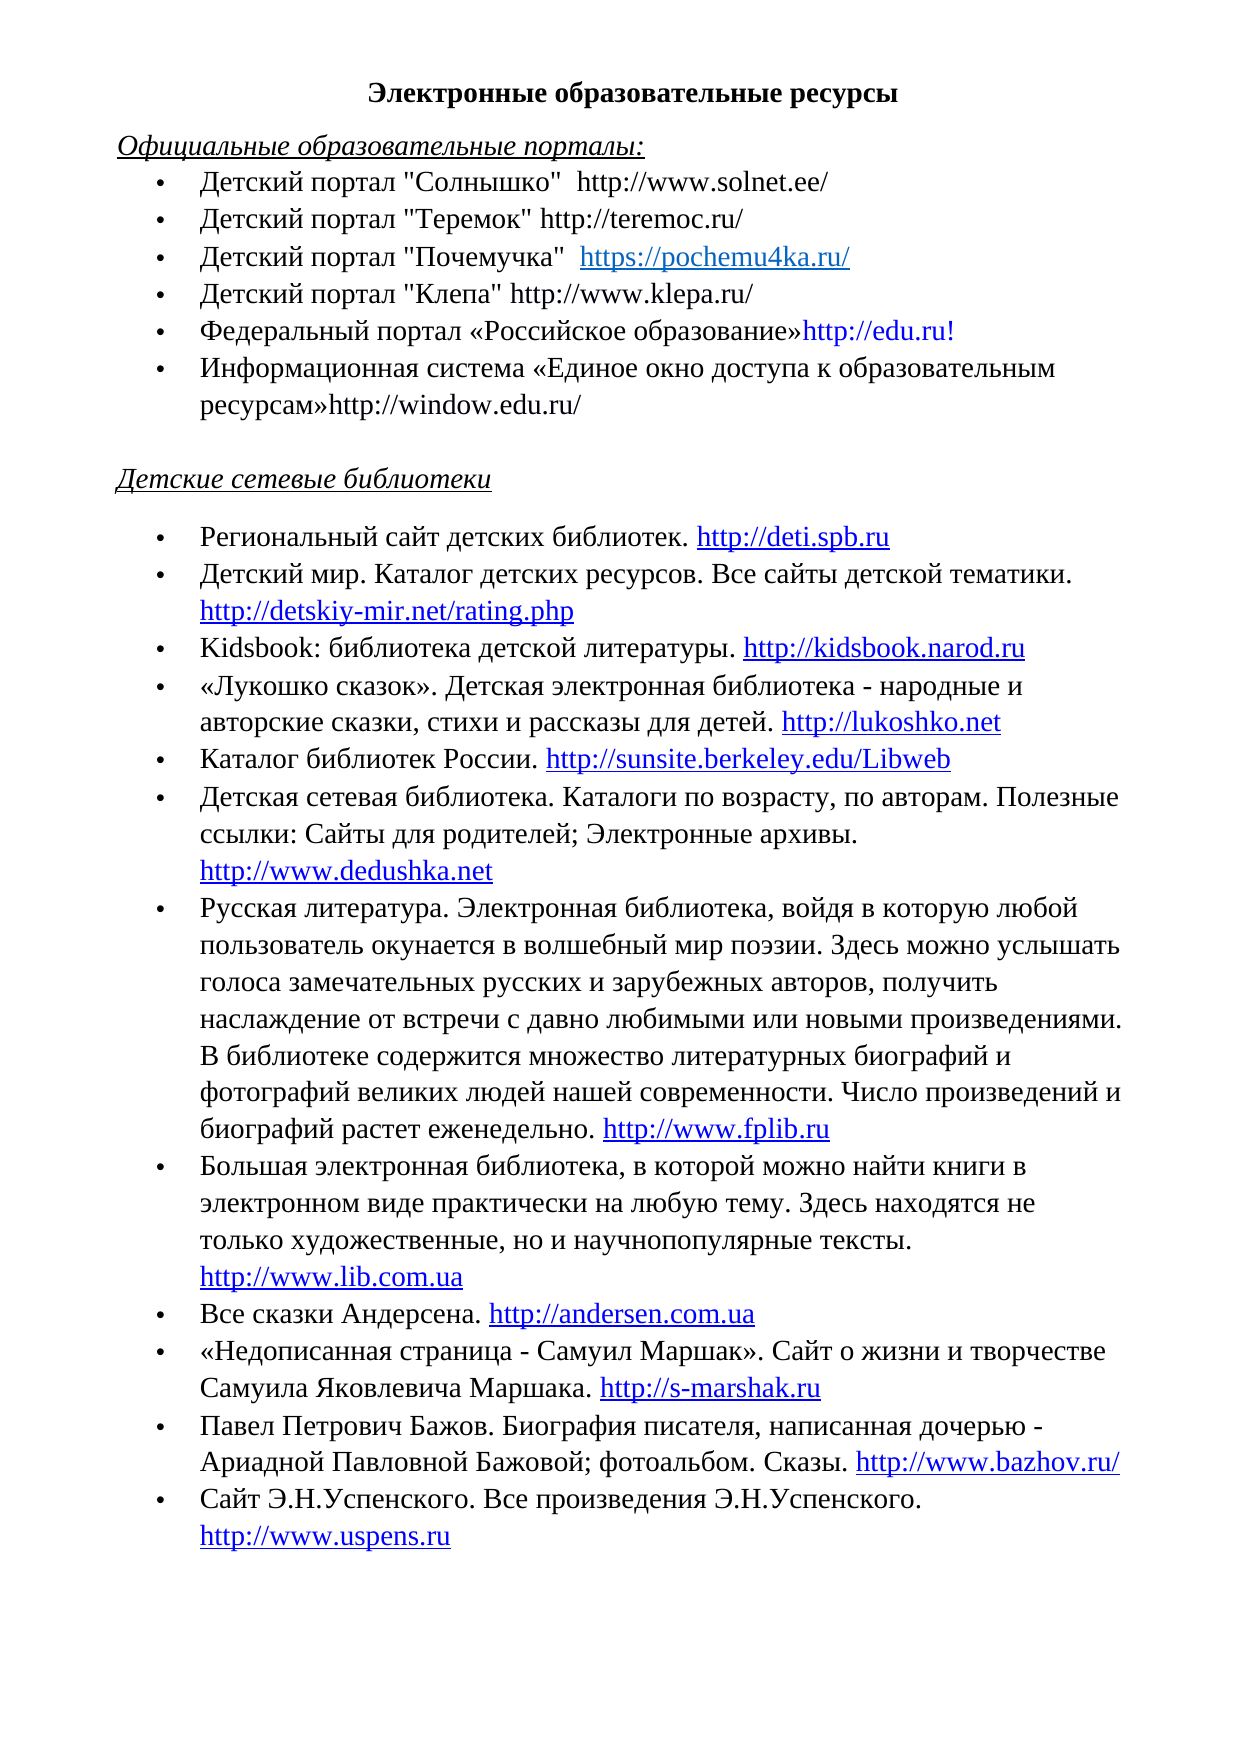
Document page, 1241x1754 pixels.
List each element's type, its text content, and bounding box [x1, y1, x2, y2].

list Павел Петрович Бажов. Биография писателя, написанная дочерью - Ариадной Павловной Бажовой; фотоальбом. Сказы. http://www.bazhov.ru/ [156, 1408, 1123, 1478]
list Детский портал "Солнышко" http://www.solnet.ee/ [156, 164, 1123, 198]
list Региональный сайт детских библиотек. http://deti.spb.ru [156, 519, 1123, 553]
text Детские сетевые библиотеки [117, 462, 1123, 495]
list Каталог библиотек России. http://sunsite.berkeley.edu/Libweb [156, 742, 1123, 775]
list Федеральный портал «Российское образование»http://edu.ru! [156, 313, 1123, 347]
list Детский портал "Почемучка" https://pochemu4ka.ru/ [156, 239, 1123, 272]
list «Лукошко сказок». Детская электронная библиотека - народные и авторские сказки, стихи и рассказы для детей. http://lukoshko.net [156, 668, 1123, 738]
list «Недописанная страница - Самуил Маршак». Сайт о жизни и творчестве Самуила Яковлевича Маршака. http://s-marshak.ru [156, 1333, 1123, 1404]
list Детский портал "Клепа" http://www.klepa.ru/ [156, 276, 1123, 309]
list Сайт Э.Н.Успенского. Все произведения Э.Н.Успенского. http://www.uspens.ru [156, 1482, 1123, 1552]
text Электронные образовательные ресурсы [142, 75, 1123, 109]
list Все сказки Андерсена. http://andersen.com.ua [156, 1296, 1123, 1330]
list Информационная система «Единое окно доступа к образовательным ресурсам»http://window.edu.ru/ [156, 350, 1123, 421]
text Официальные образовательные порталы: [117, 128, 1123, 162]
list Большая электронная библиотека, в которой можно найти книги в электронном виде практически на любую тему. Здесь находятся не только художественные, но и научнопопулярные тексты. http://www.lib.com.ua [156, 1148, 1123, 1293]
list Kidsbook: библиотека детской литературы. http://kidsbook.narod.ru [156, 630, 1123, 664]
list Русская литература. Электронная библиотека, войдя в которую любой пользователь окунается в волшебный мир поэзии. Здесь можно услышать голоса замечательных русских и зарубежных авторов, получить наслаждение от встречи с давно любимыми или новыми произведениями. В библиотеке содержится множество литературных биографий и фотографий великих людей нашей современности. Число произведений и биографий растет еженедельно. http://www.fplib.ru [156, 890, 1123, 1145]
list Детская сетевая библиотека. Каталоги по возрасту, по авторам. Полезные ссылки: Сайты для родителей; Электронные архивы. http://www.dedushka.net [156, 779, 1123, 886]
list Детский мир. Каталог детских ресурсов. Все сайты детской тематики. http://detskiy-mir.net/rating.php [156, 556, 1123, 627]
list Детский портал "Теремок" http://teremoc.ru/ [156, 202, 1123, 235]
